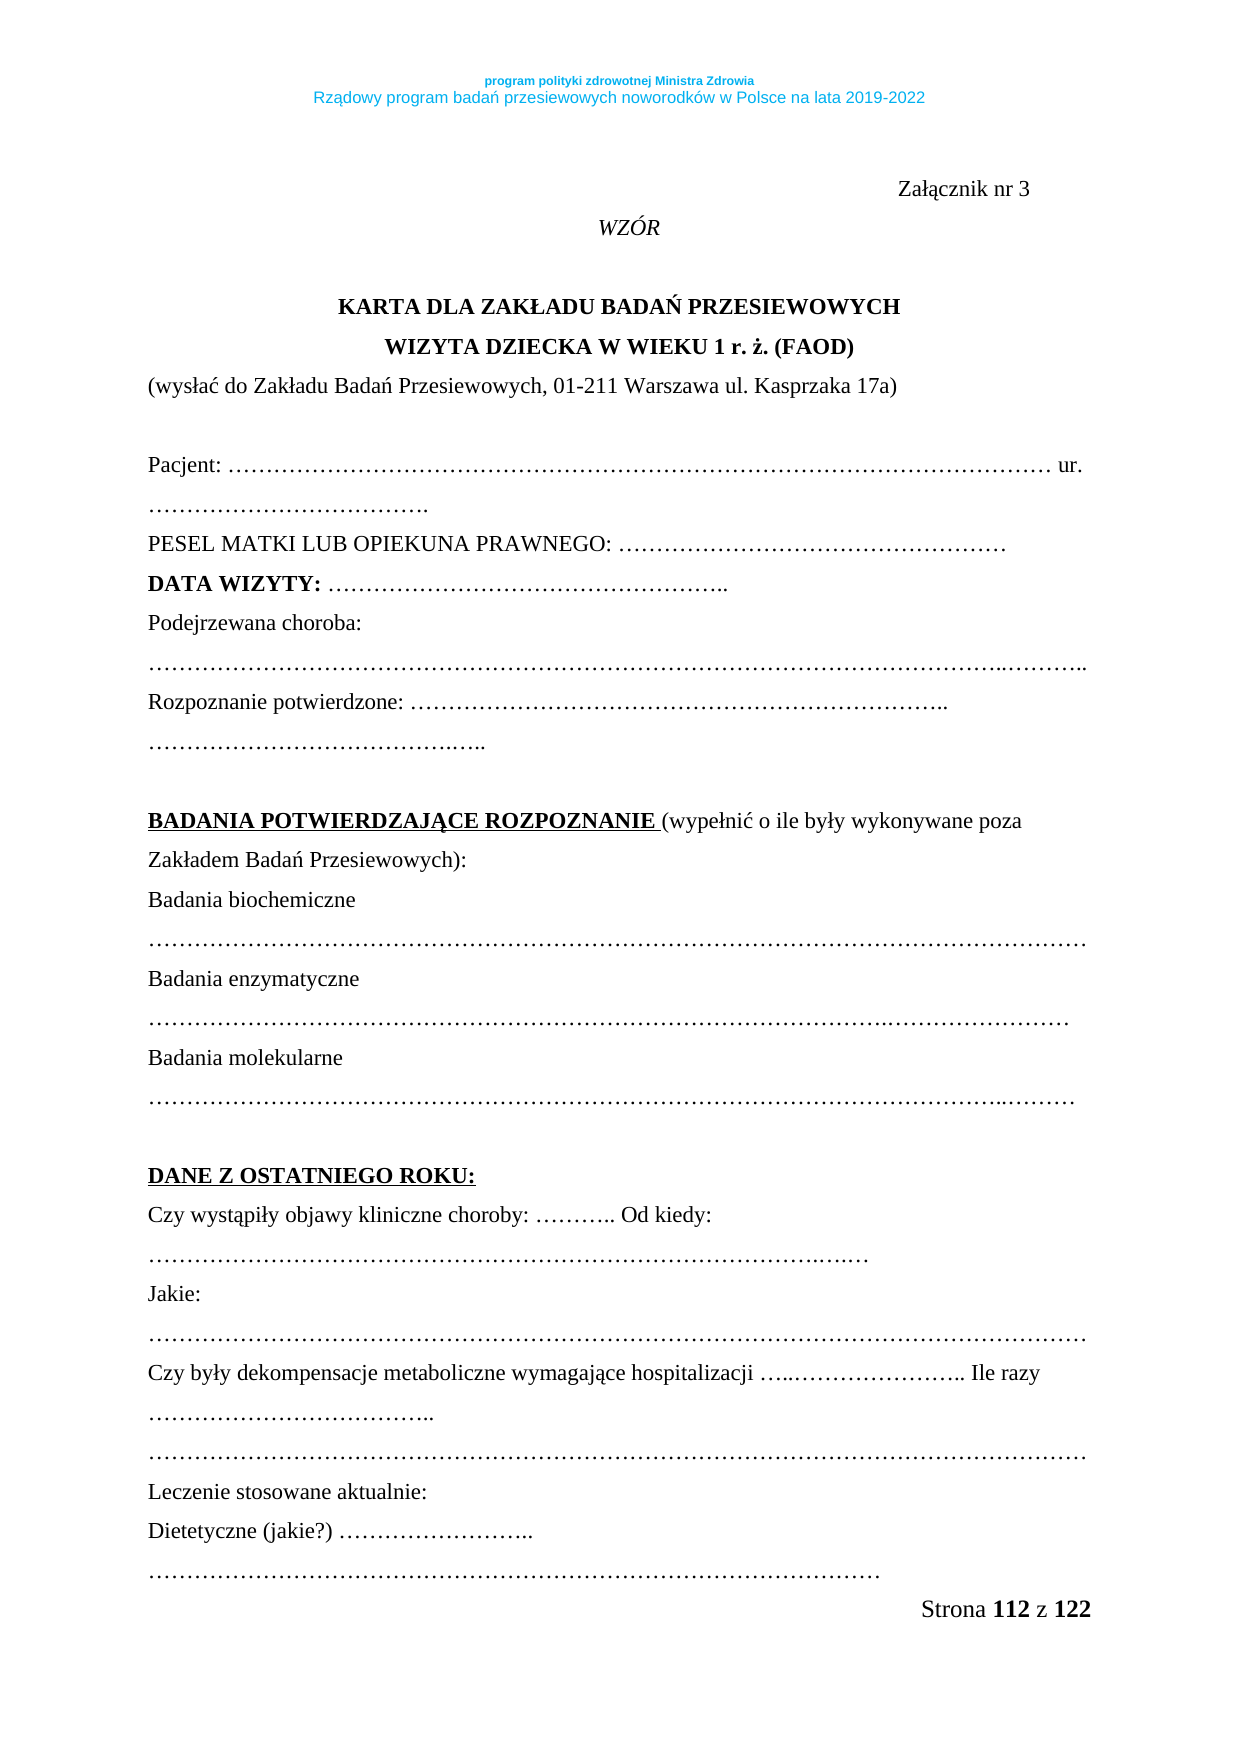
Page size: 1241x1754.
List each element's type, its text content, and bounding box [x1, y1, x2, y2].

text KARTA DLA ZAKŁADU BADAŃ PRZESIEWOWYCH [148, 293, 1091, 320]
text Dietetyczne (jakie?) ……………………..…………………………………………………………………………………… [148, 1517, 1091, 1583]
text (wysłać do Zakładu Badań Przesiewowych, 01-211 Warszawa ul. Kasprzaka 17a) [148, 372, 1091, 399]
text Pacjent: ……………………………………………………………………………………………… ur. ………………………………. [148, 451, 1091, 517]
text PESEL MATKI LUB OPIEKUNA PRAWNEGO: …………………………………………… DATA WIZYTY: …………………………………………….. [148, 530, 1091, 596]
text Badania biochemiczne …………………………………………………………………………………………………………… [148, 886, 1091, 951]
text WIZYTA DZIECKA W WIEKU 1 r. ż. (FAOD) [148, 333, 1091, 359]
text Czy wystąpiły objawy kliniczne choroby: ……….. Od kiedy: …………………………………………………………………………….….… [148, 1201, 1091, 1267]
text Jakie: …………………………………………………………………………………………………………… [148, 1280, 1091, 1346]
text Załącznik nr 3 [898, 175, 1091, 201]
text Badania enzymatyczne …………………………………………………………………………………….…………………… [148, 964, 1091, 1030]
text …………………………………………………………………………………………………………… [148, 1438, 1091, 1465]
text DANE Z OSTATNIEGO ROKU: [148, 1162, 1091, 1188]
text Leczenie stosowane aktualnie: [148, 1478, 1091, 1504]
text BADANIA POTWIERDZAJĄCE ROZPOZNANIE (wypełnić o ile były wykonywane poza Zakładem Badań Przesiewowych): [148, 807, 1091, 872]
text Podejrzewana choroba: …………………………………………………………………………………………………..……….. [148, 609, 1091, 675]
text Czy były dekompensacje metaboliczne wymagające hospitalizacji …..………………….. Ile razy ……………………………….. [148, 1359, 1091, 1425]
text Badania molekularne …………………………………………………………………………………………………..……… [148, 1043, 1091, 1109]
text Rozpoznanie potwierdzone: ……………………………………………………………..………………………………….….. [148, 688, 1091, 754]
text WZÓR [523, 214, 1091, 241]
